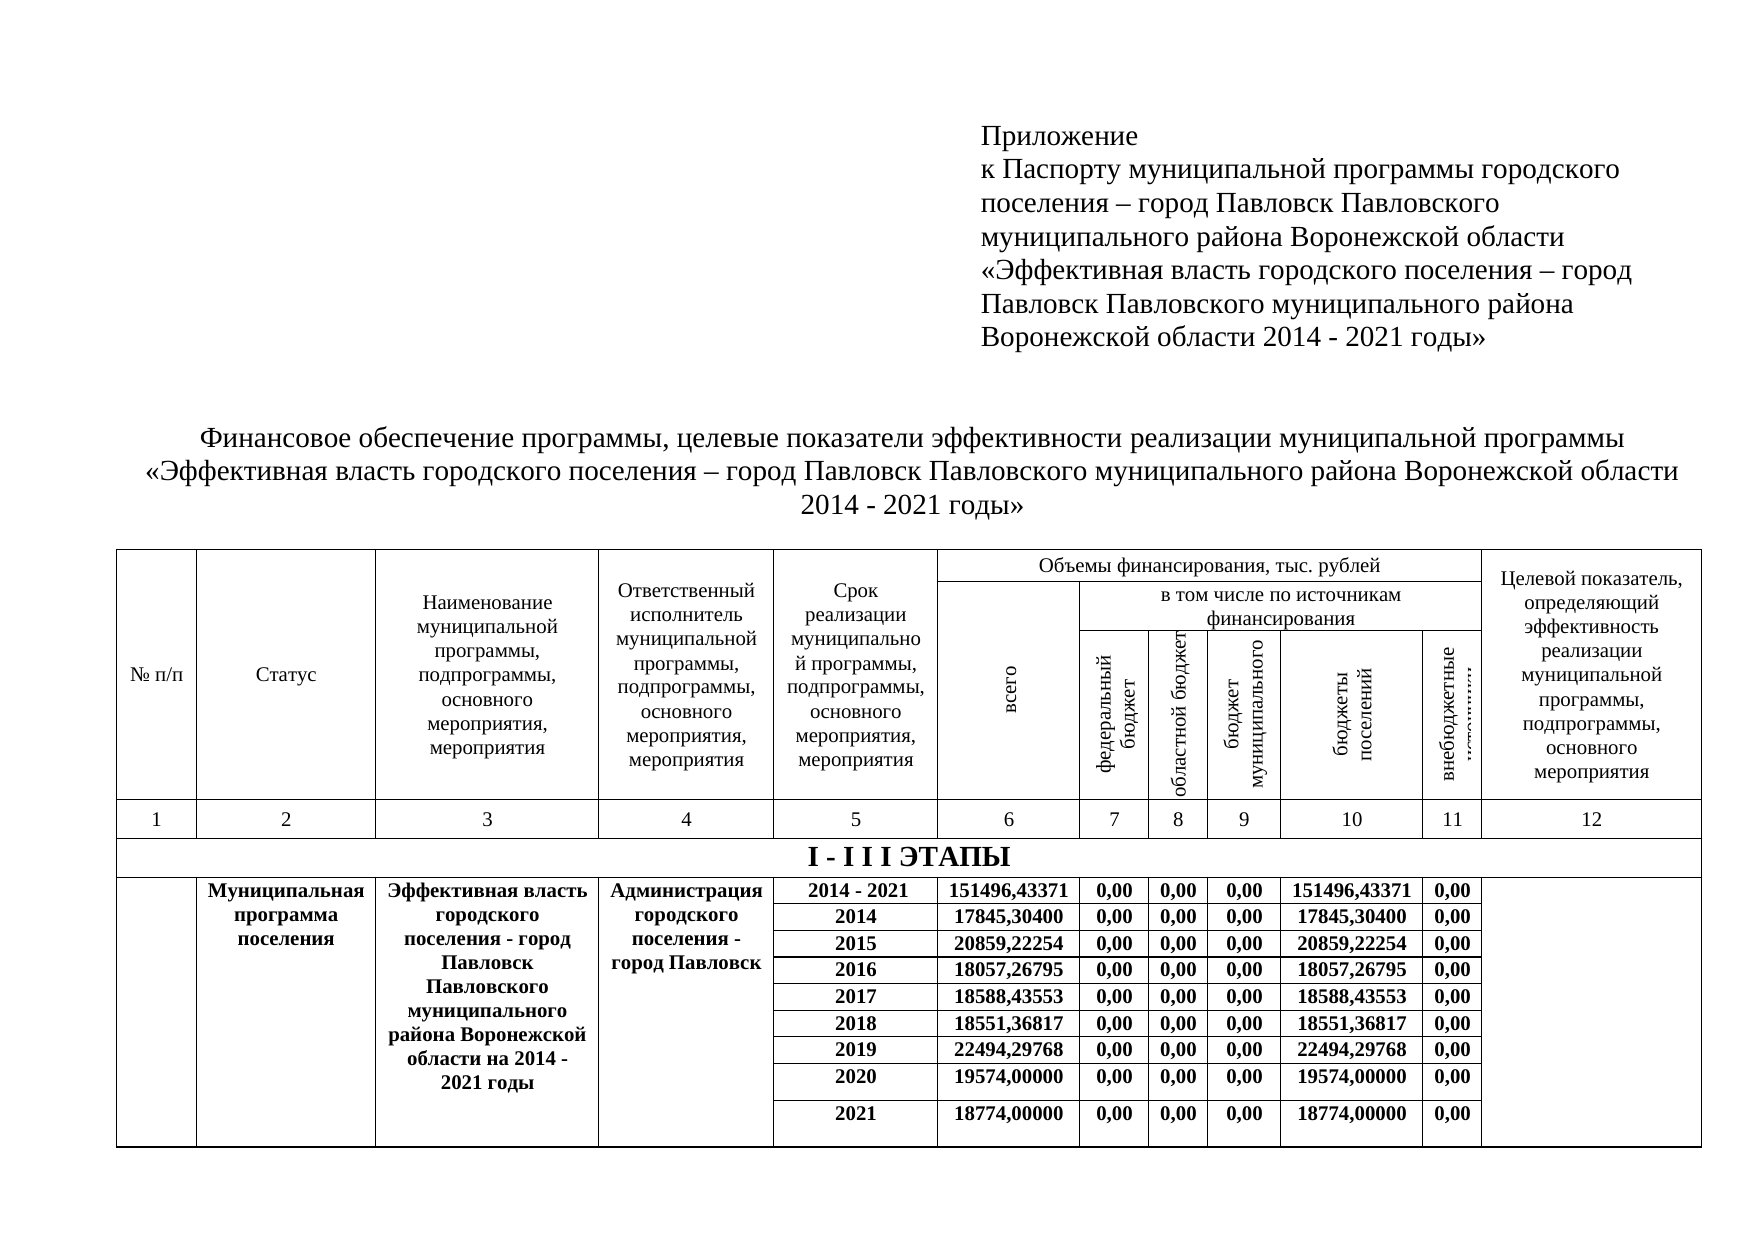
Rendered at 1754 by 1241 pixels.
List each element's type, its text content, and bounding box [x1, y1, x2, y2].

table_cell 4 [599, 800, 773, 838]
table_cell Администрация городского поселения - город Павловск [599, 878, 773, 1146]
table_cell 0,00 [1423, 958, 1481, 983]
table_header № п/п [117, 550, 196, 798]
table_cell 0,00 [1423, 1011, 1481, 1036]
table_cell 1 [117, 800, 196, 838]
table_cell 0,00 [1208, 904, 1280, 930]
table_cell 18057,26795 [938, 958, 1079, 983]
table_cell 17845,30400 [1281, 904, 1422, 930]
table_cell 17845,30400 [938, 904, 1079, 930]
table_cell 0,00 [1080, 878, 1148, 903]
table_cell 0,00 [1149, 1064, 1207, 1100]
table_cell 0,00 [1149, 1011, 1207, 1036]
table_cell 0,00 [1149, 984, 1207, 1009]
table_cell 6 [938, 800, 1079, 838]
table_cell 0,00 [1080, 958, 1148, 983]
table_cell 2019 [774, 1037, 937, 1063]
table_cell 2020 [774, 1064, 937, 1100]
table_cell 18588,43553 [938, 984, 1079, 1009]
table_cell 0,00 [1080, 904, 1148, 930]
table_cell 0,00 [1080, 1064, 1148, 1100]
table_cell областной бюджет [1149, 631, 1207, 798]
table_cell 2014 [774, 904, 937, 930]
table_cell 18774,00000 [938, 1101, 1079, 1146]
table_cell 18057,26795 [1281, 958, 1422, 983]
table_cell Муниципальная программа поселения [197, 878, 375, 1146]
table_cell 8 [1149, 800, 1207, 838]
table_cell всего [938, 582, 1079, 798]
table_cell 9 [1208, 800, 1280, 838]
table_cell 2018 [774, 1011, 937, 1036]
table_cell 0,00 [1149, 931, 1207, 956]
table_header Наименование муниципальной программы, подпрограммы, основного мероприятия, мероприятия [376, 550, 598, 798]
table_cell 18774,00000 [1281, 1101, 1422, 1146]
table_cell 18588,43553 [1281, 984, 1422, 1009]
table_cell 0,00 [1080, 1101, 1148, 1146]
table_cell 19574,00000 [1281, 1064, 1422, 1100]
table_header Объемы финансирования, тыс. рублей [938, 550, 1481, 581]
table_cell 0,00 [1423, 878, 1481, 903]
table_cell бюджет муниципального района [1208, 631, 1280, 798]
table_cell 0,00 [1208, 931, 1280, 956]
table_cell [117, 878, 196, 1146]
table_cell [1482, 878, 1701, 1146]
table_cell бюджеты поселений [1281, 631, 1422, 798]
table_cell 151496,43371 [938, 878, 1079, 903]
table_cell 3 [376, 800, 598, 838]
table_cell 19574,00000 [938, 1064, 1079, 1100]
table_cell федеральный бюджет [1080, 631, 1148, 798]
table_cell 0,00 [1208, 878, 1280, 903]
table_cell 0,00 [1080, 1037, 1148, 1063]
text Приложение [981, 118, 1706, 152]
table_header Статус [197, 550, 375, 798]
table_cell 2 [197, 800, 375, 838]
table_cell 18551,36817 [938, 1011, 1079, 1036]
table_cell 0,00 [1149, 878, 1207, 903]
text к Паспорту муниципальной программы городского поселения – город Павловск Павловского муниципального района Воронежской области «Эффективная власть городского поселения – город Павловск Павловского муниципального района Воронежской области 2014 - 2021 годы» [981, 152, 1706, 353]
table_header Срок реализации муниципальной программы, подпрограммы, основного мероприятия, мероприятия [774, 550, 937, 798]
table_cell 18551,36817 [1281, 1011, 1422, 1036]
table_cell 0,00 [1423, 984, 1481, 1009]
table_cell 5 [774, 800, 937, 838]
table_cell внебюджетные источники [1423, 631, 1481, 798]
table_header Целевой показатель, определяющий эффективность реализации муниципальной программы, подпрограммы, основного мероприятия [1482, 550, 1701, 798]
table_cell 0,00 [1080, 984, 1148, 1009]
table_cell Эффективная власть городского поселения - город Павловск Павловского муниципального района Воронежской области на 2014 - 2021 годы [376, 878, 598, 1146]
table_cell 2016 [774, 958, 937, 983]
table_cell 0,00 [1208, 1011, 1280, 1036]
text «Эффективная власть городского поселения – город Павловск Павловского муниципального района Воронежской области 2014 - 2021 годы» [118, 453, 1706, 521]
table_cell 0,00 [1149, 904, 1207, 930]
table_cell 22494,29768 [1281, 1037, 1422, 1063]
table_cell 151496,43371 [1281, 878, 1422, 903]
table_cell 0,00 [1149, 1101, 1207, 1146]
table_cell в том числе по источникам финансирования [1080, 582, 1481, 630]
table_cell 22494,29768 [938, 1037, 1079, 1063]
table_cell 10 [1281, 800, 1422, 838]
table_cell 2021 [774, 1101, 937, 1146]
text Финансовое обеспечение программы, целевые показатели эффективности реализации муниципальной программы [118, 420, 1706, 453]
table_cell 0,00 [1208, 1101, 1280, 1146]
table_cell 7 [1080, 800, 1148, 838]
table_cell 0,00 [1080, 1011, 1148, 1036]
table_cell 0,00 [1208, 1064, 1280, 1100]
table_cell 11 [1423, 800, 1481, 838]
table_cell 0,00 [1149, 958, 1207, 983]
table_cell 0,00 [1208, 984, 1280, 1009]
table_cell 2015 [774, 931, 937, 956]
table_cell 0,00 [1423, 1101, 1481, 1146]
table_cell 20859,22254 [938, 931, 1079, 956]
table_cell 0,00 [1208, 958, 1280, 983]
table_cell 0,00 [1423, 1037, 1481, 1063]
table_cell 2014 - 2021 [774, 878, 937, 903]
table_cell 0,00 [1423, 904, 1481, 930]
table_cell 0,00 [1423, 931, 1481, 956]
table_cell 20859,22254 [1281, 931, 1422, 956]
table_header Ответственный исполнитель муниципальной программы, подпрограммы, основного мероприятия, мероприятия [599, 550, 773, 798]
table_cell 0,00 [1149, 1037, 1207, 1063]
table_cell 0,00 [1208, 1037, 1280, 1063]
table_cell 2017 [774, 984, 937, 1009]
table_cell I - I I I ЭТАПЫ [117, 839, 1701, 877]
table_cell 0,00 [1423, 1064, 1481, 1100]
table_cell 0,00 [1080, 931, 1148, 956]
table_cell 12 [1482, 800, 1701, 838]
